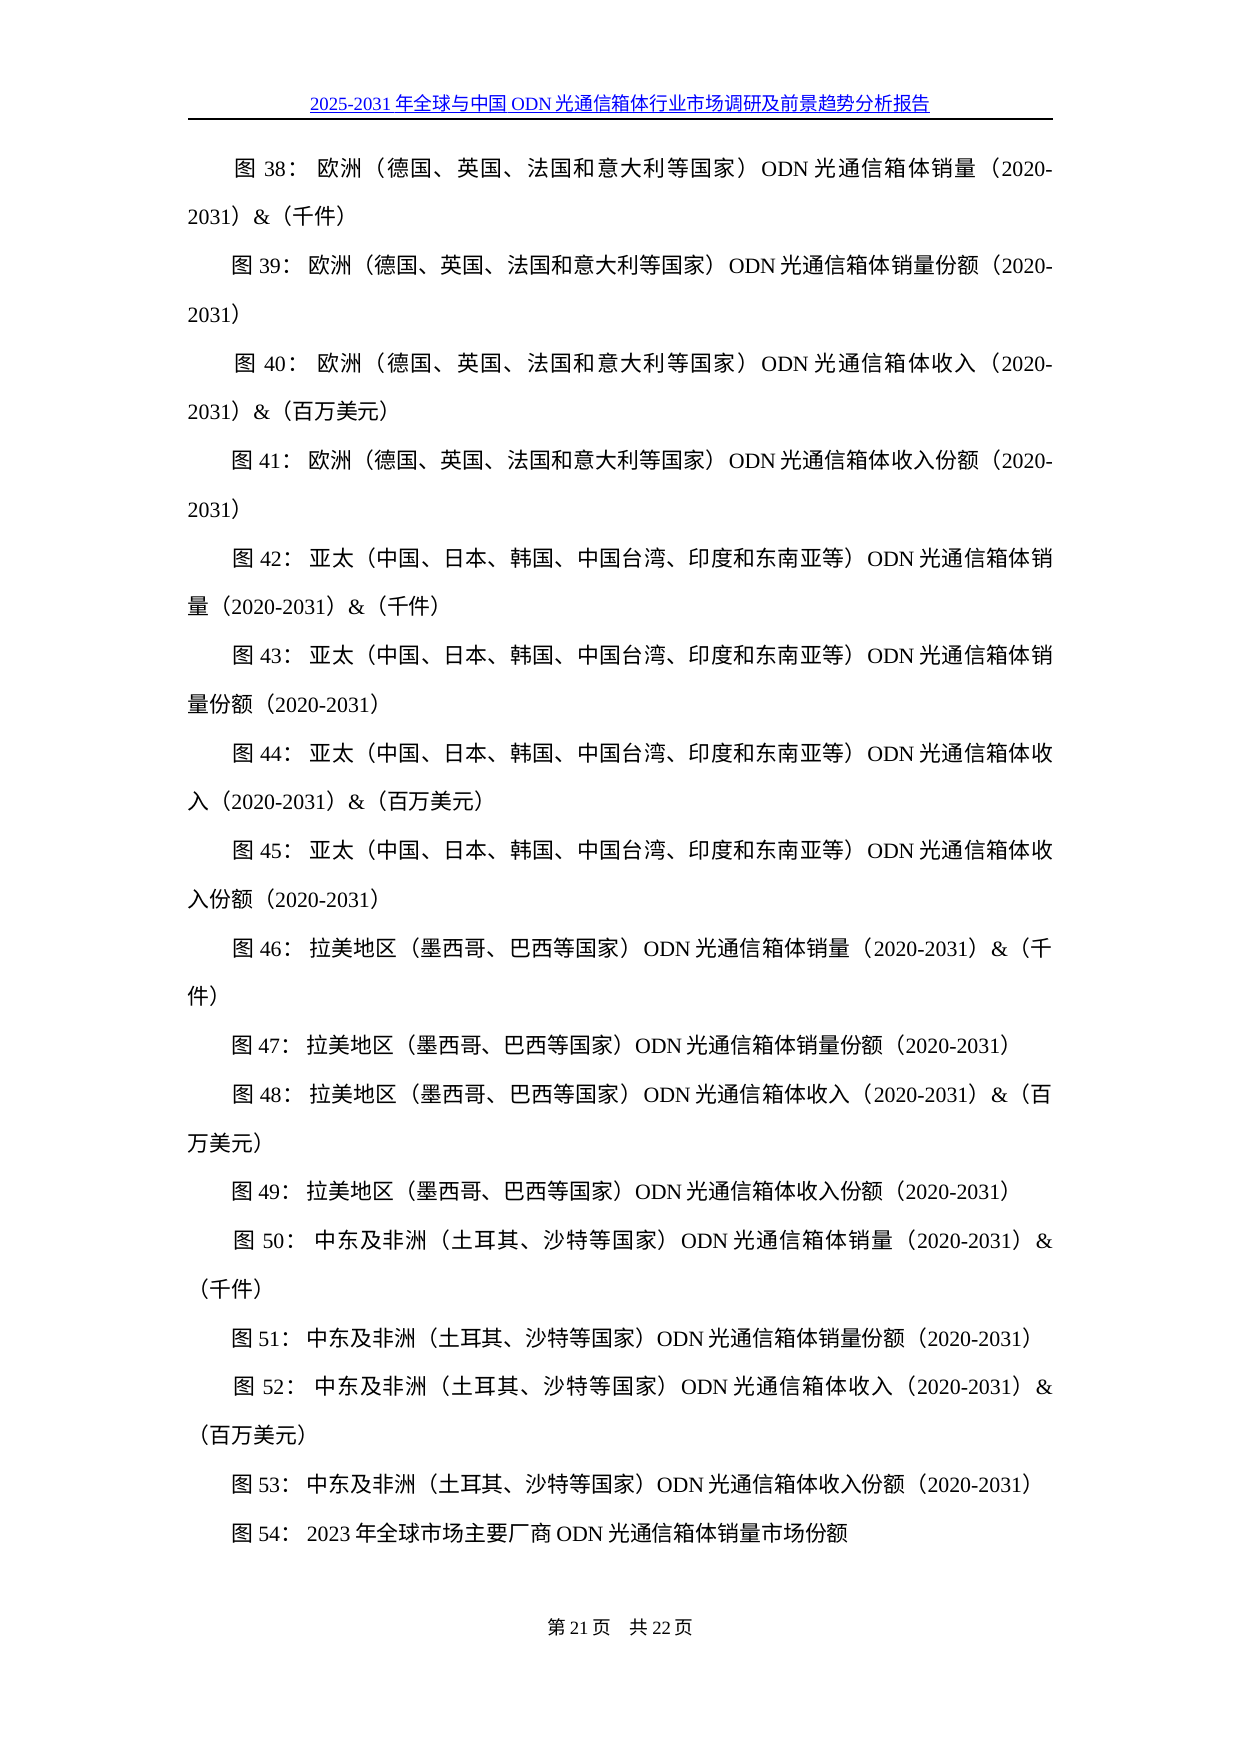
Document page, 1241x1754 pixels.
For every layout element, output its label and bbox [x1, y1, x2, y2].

text [187, 150, 1053, 1548]
